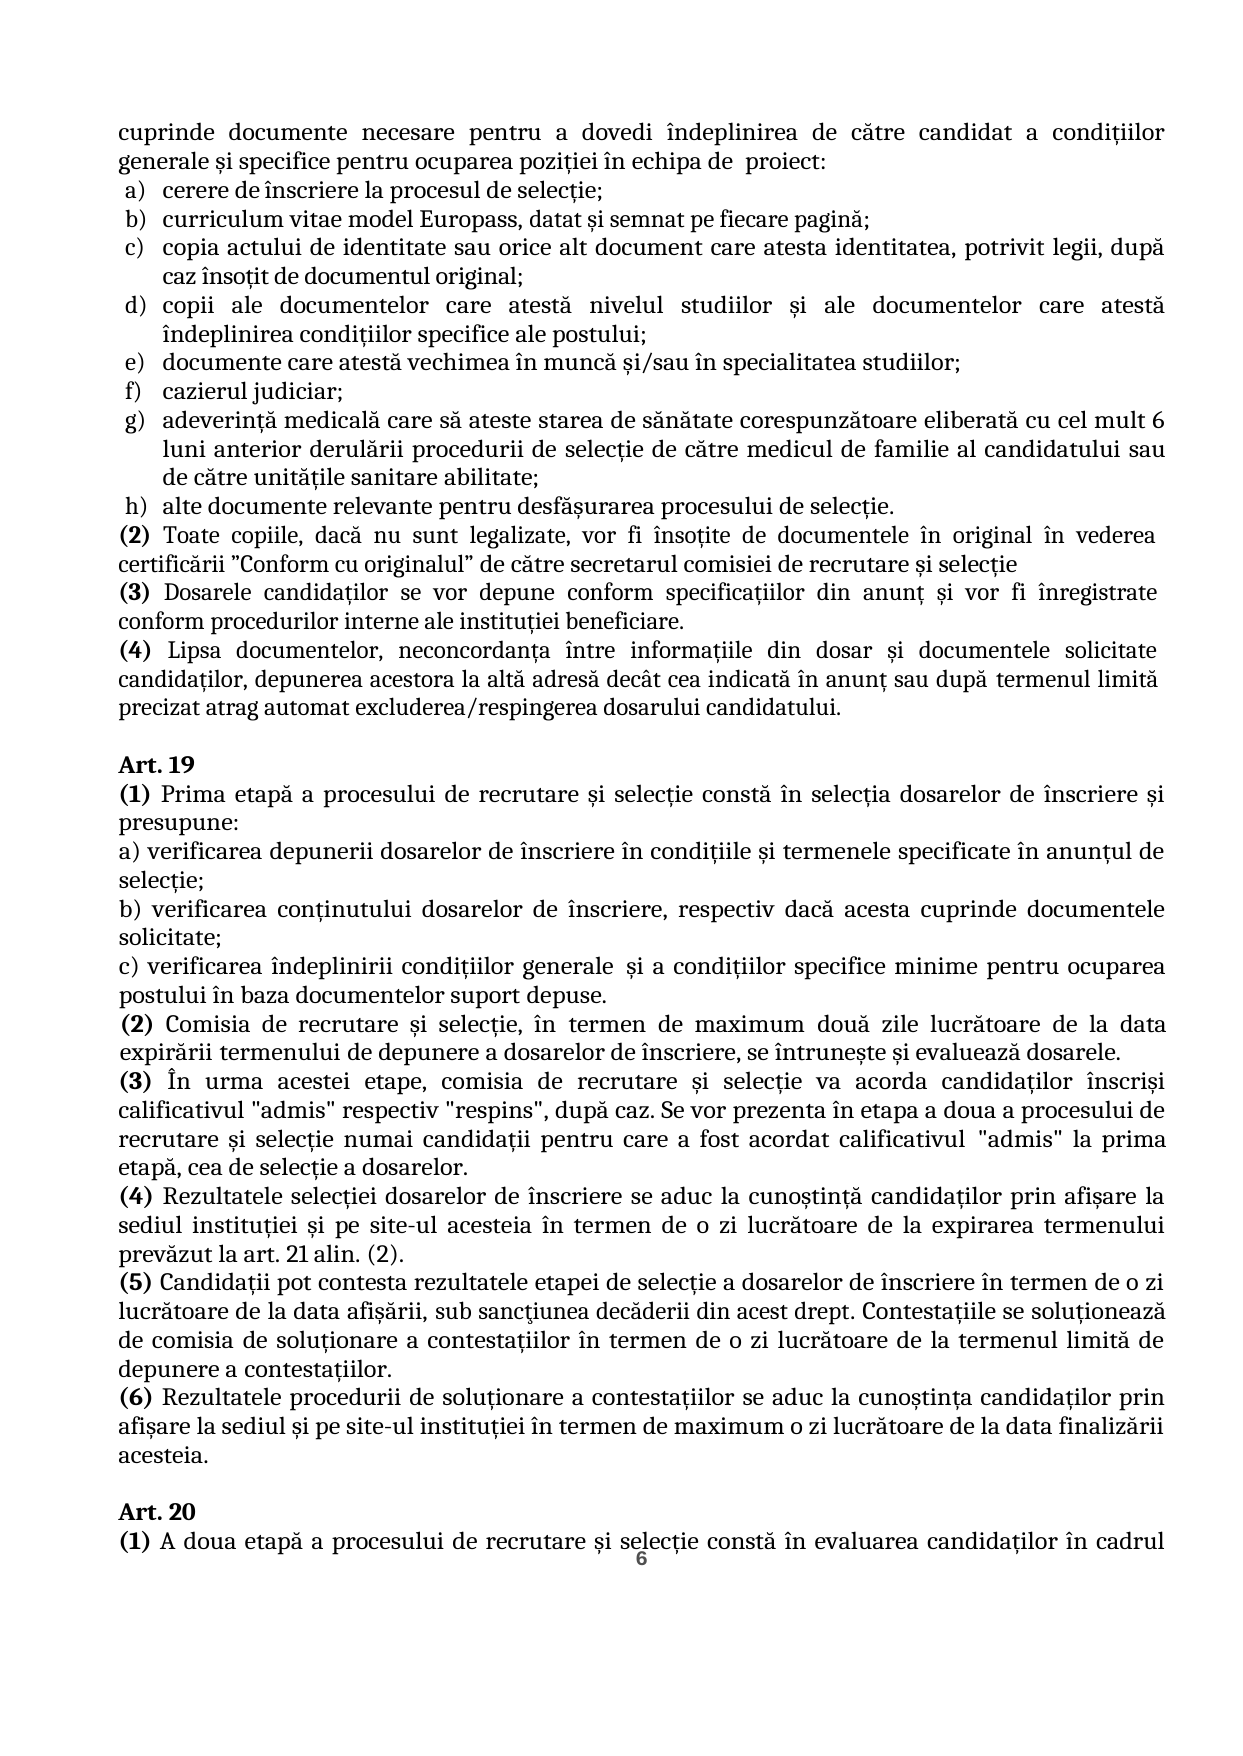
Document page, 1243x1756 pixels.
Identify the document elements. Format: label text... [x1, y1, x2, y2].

subtitle (1) Prima etapă a procesului de recrutare și selecție constă în selecția dosarelor de înscriere și presupune: [118, 779, 1167, 837]
list copii ale documentelor care atestă nivelul studiilor și ale documentelor care atestă îndeplinirea condițiilor specifice ale postului; [125, 291, 1167, 348]
list (4) Rezultatele selecției dosarelor de înscriere se aduc la cunoștință candidaților prin afișare la sediul instituției și pe site-ul acesteia în termen de o zi lucrătoare de la expirarea termenului prevăzut la art. 21 alin. (2). [118, 1182, 1167, 1268]
subtitle Art. 19 [118, 751, 1167, 779]
list curriculum vitae model Europass, datat și semnat pe fiecare pagină; [125, 204, 1167, 233]
list cerere de înscriere la procesul de selecție; [125, 176, 1167, 204]
list cazierul judiciar; [125, 377, 1167, 406]
list (6) Rezultatele procedurii de soluționare a contestațiilor se aduc la cunoștința candidaților prin afișare la sediul și pe site-ul instituției în termen de maximum o zi lucrătoare de la data finalizării acesteia. [118, 1383, 1167, 1469]
list (3) În urma acestei etape, comisia de recrutare și selecție va acorda candidaților înscriși calificativul "admis" respectiv "respins", după caz. Se vor prezenta în etapa a doua a procesului de recrutare și selecție numai candidații pentru care a fost acordat calificativul "admis" la prima etapă, cea de selecție a dosarelor. [118, 1067, 1167, 1182]
list (5) Candidații pot contesta rezultatele etapei de selecție a dosarelor de înscriere în termen de o zi lucrătoare de la data afișării, sub sancţiunea decăderii din acest drept. Contestațiile se soluționează de comisia de soluționare a contestațiilor în termen de o zi lucrătoare de la termenul limită de depunere a contestațiilor. [118, 1268, 1167, 1383]
text (4) Lipsa documentelor, neconcordanța între informațiile din dosar și documentele solicitate candidaților, depunerea acestora la altă adresă decât cea indicată în anunț sau după termenul limită precizat atrag automat excluderea/respingerea dosarului candidatului. [118, 636, 1158, 722]
list b) verificarea conținutului dosarelor de înscriere, respectiv dacă acesta cuprinde documentele solicitate; [118, 894, 1167, 952]
list Art. 20 [118, 1498, 1167, 1527]
list alte documente relevante pentru desfășurarea procesului de selecție. [125, 492, 1167, 521]
list (2) Comisia de recrutare și selecție, în termen de maximum două zile lucrătoare de la data expirării termenului de depunere a dosarelor de înscriere, se întrunește și evaluează dosarele. [119, 1009, 1167, 1067]
text (2) Toate copiile, dacă nu sunt legalizate, vor fi însoțite de documentele în original în vederea certificării ”Conform cu originalul” de către secretarul comisiei de recrutare și selecție [118, 521, 1158, 578]
list c) verificarea îndeplinirii condițiilor generale și a condițiilor specifice minime pentru ocuparea postului în baza documentelor suport depuse. [118, 952, 1167, 1009]
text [118, 118, 1167, 176]
text (3) Dosarele candidaților se vor depune conform specificațiilor din anunț și vor fi înregistrate conform procedurilor interne ale instituției beneficiare. [118, 578, 1158, 636]
list copia actului de identitate sau orice alt document care atesta identitatea, potrivit legii, după caz însoțit de documentul original; [125, 233, 1167, 291]
list adeverință medicală care să ateste starea de sănătate corespunzătoare eliberată cu cel mult 6 luni anterior derulării procedurii de selecție de către medicul de familie al candidatului sau de către unitățile sanitare abilitate; [125, 406, 1167, 492]
list a) verificarea depunerii dosarelor de înscriere în condițiile și termenele specificate în anunțul de selecție; [118, 837, 1167, 894]
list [118, 1527, 1167, 1556]
list documente care atestă vechimea în muncă și/sau în specialitatea studiilor; [125, 348, 1167, 377]
